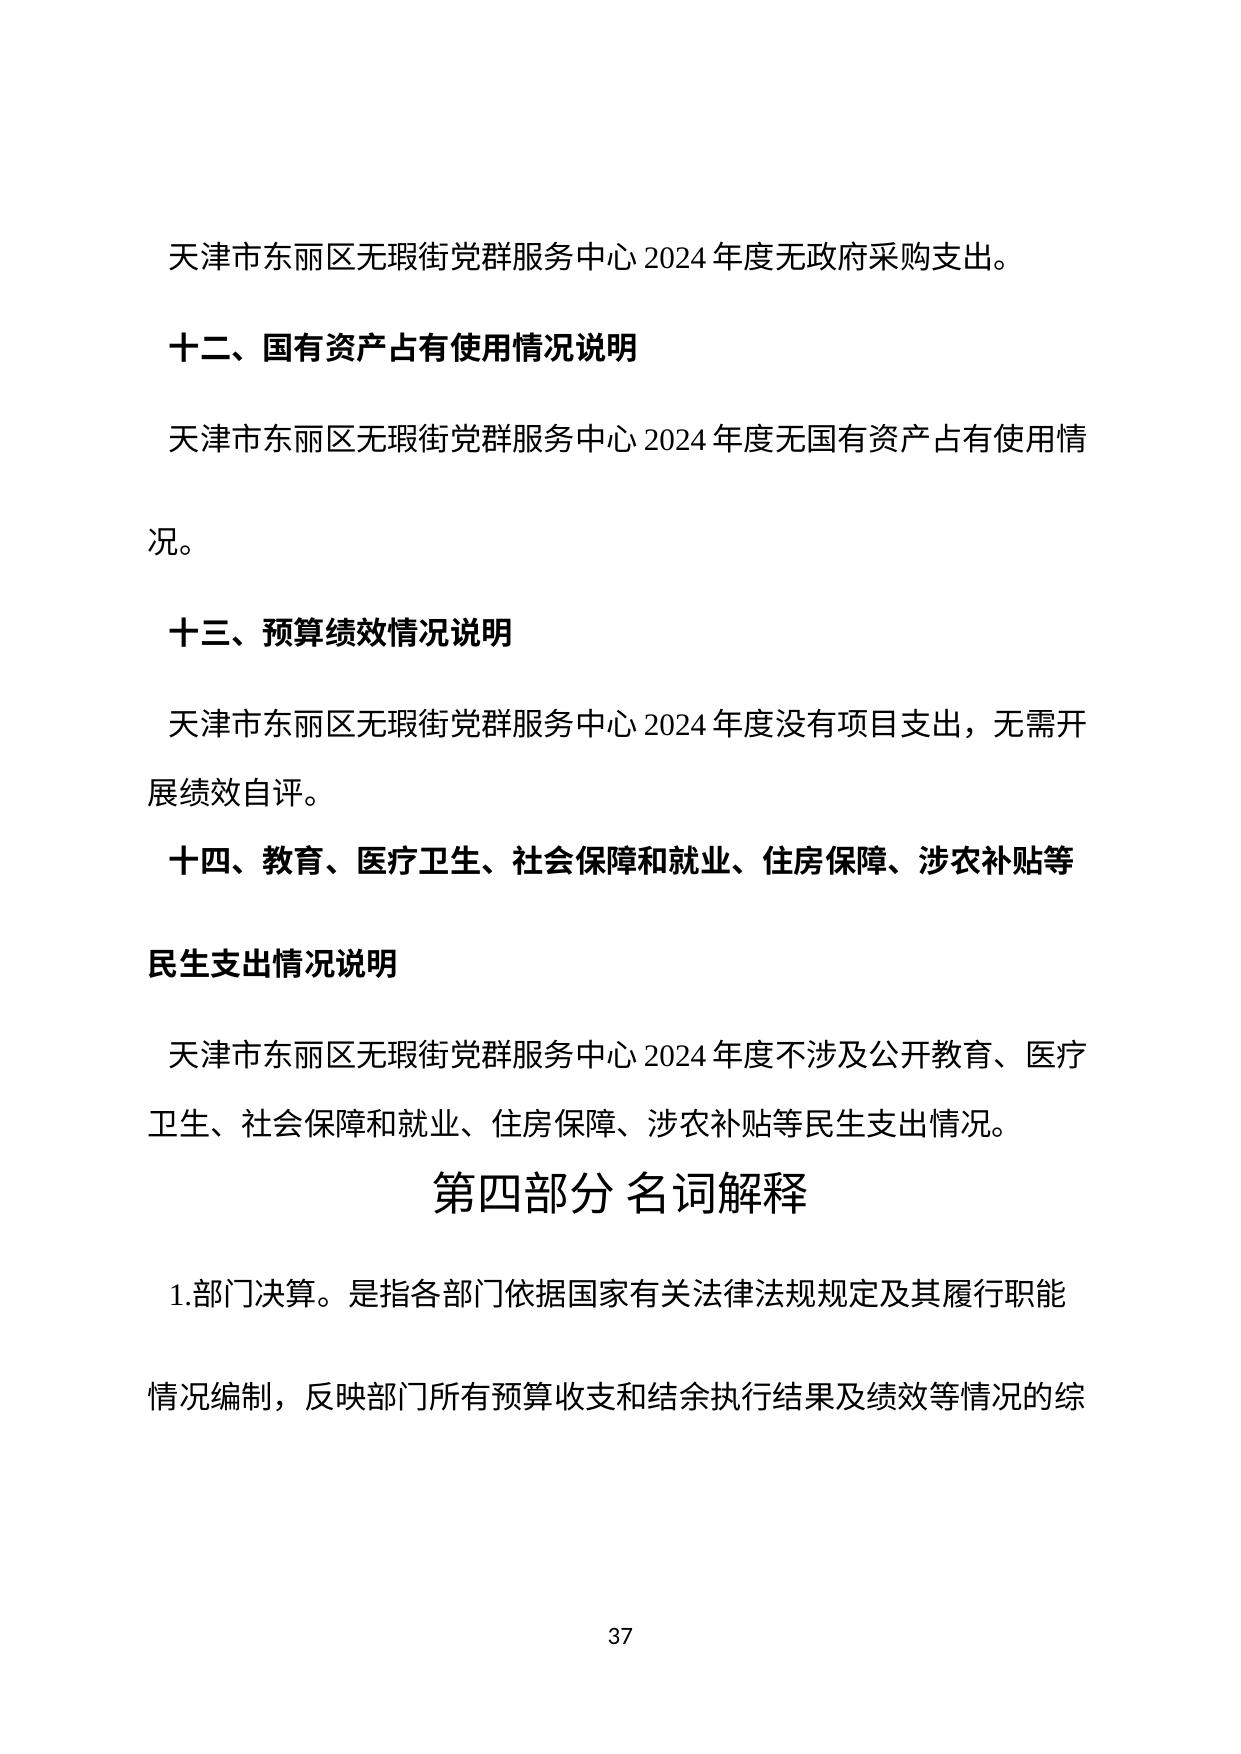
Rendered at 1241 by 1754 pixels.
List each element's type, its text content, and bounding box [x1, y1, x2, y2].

text 天津市东丽区无瑕街党群服务中心2024年度无国有资产占有使用情况。 [148, 403, 1093, 574]
text 十三、预算绩效情况说明 [148, 597, 1093, 665]
text 天津市东丽区无瑕街党群服务中心2024年度不涉及公开教育、医疗卫生、社会保障和就业、住房保障、涉农补贴等民生支出情况。 [148, 1019, 1093, 1156]
text 十二、国有资产占有使用情况说明 [148, 312, 1093, 380]
text 天津市东丽区无瑕街党群服务中心2024年度无政府采购支出。 [148, 221, 1093, 289]
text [148, 1258, 1093, 1429]
text 十四、教育、医疗卫生、社会保障和就业、住房保障、涉农补贴等民生支出情况说明 [148, 825, 1093, 996]
text 第四部分 名词解释 [148, 1156, 1093, 1224]
text 天津市东丽区无瑕街党群服务中心2024年度没有项目支出，无需开展绩效自评。 [148, 688, 1093, 825]
